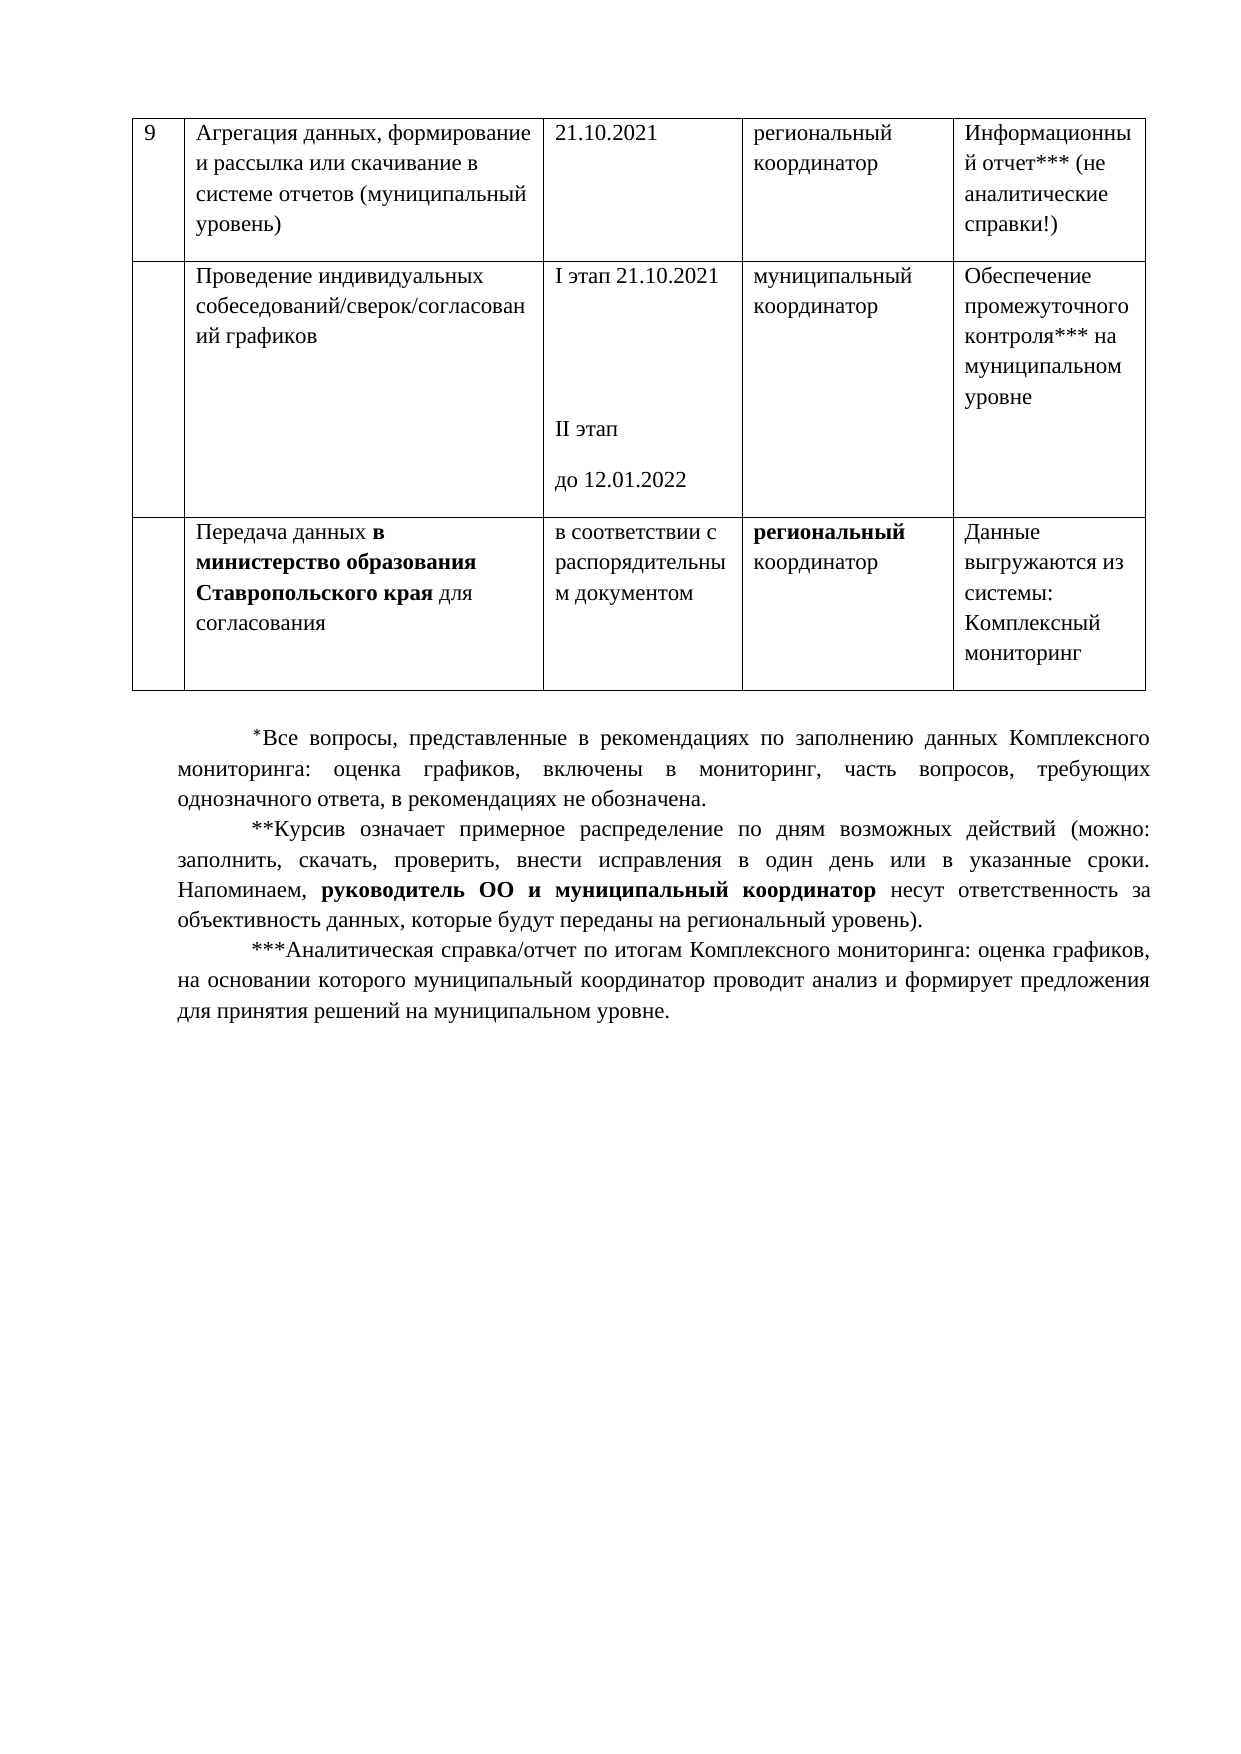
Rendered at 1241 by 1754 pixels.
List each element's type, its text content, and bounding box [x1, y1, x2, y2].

table_cell [133, 518, 184, 690]
text *Все вопросы, представленные в рекомендациях по заполнению данных Комплексного мониторинга: оценка графиков, включены в мониторинг, часть вопросов, требующих однозначного ответа, в рекомендациях не обозначена. [177, 723, 1152, 812]
table_cell 21.10.2021 [544, 119, 742, 261]
table_cell муниципальный координатор [743, 262, 953, 517]
table_cell Информационный отчет*** (не аналитические справки!) [954, 119, 1145, 261]
table_cell Агрегация данных, формирование и рассылка или скачивание в системе отчетов (муниципальный уровень) [185, 119, 543, 261]
table_cell региональный координатор [743, 518, 953, 690]
table_cell I этап 21.10.2021 II этап до 12.01.2022 [544, 262, 742, 517]
table_cell Обеспечение промежуточного контроля*** на муниципальном уровне [954, 262, 1145, 517]
table_cell Данные выгружаются из системы: Комплексный мониторинг [954, 518, 1145, 690]
table_cell Передача данных в министерство образования Ставропольского края для согласования [185, 518, 543, 690]
text ***Аналитическая справка/отчет по итогам Комплексного мониторинга: оценка графиков, на основании которого муниципальный координатор проводит анализ и формирует предложения для принятия решений на муниципальном уровне. [177, 936, 1152, 1023]
table_cell региональный координатор [743, 119, 953, 261]
text **Курсив означает примерное распределение по дням возможных действий (можно: заполнить, скачать, проверить, внести исправления в один день или в указанные сроки. Напоминаем, руководитель ОО и муниципальный координатор несут ответственность за объективность данных, которые будут переданы на региональный уровень). [177, 816, 1152, 932]
table_cell 9 [133, 119, 184, 261]
table_cell в соответствии с распорядительным документом [544, 518, 742, 690]
table_cell [133, 262, 184, 517]
table_cell Проведение индивидуальных собеседований/сверок/согласований графиков [185, 262, 543, 517]
